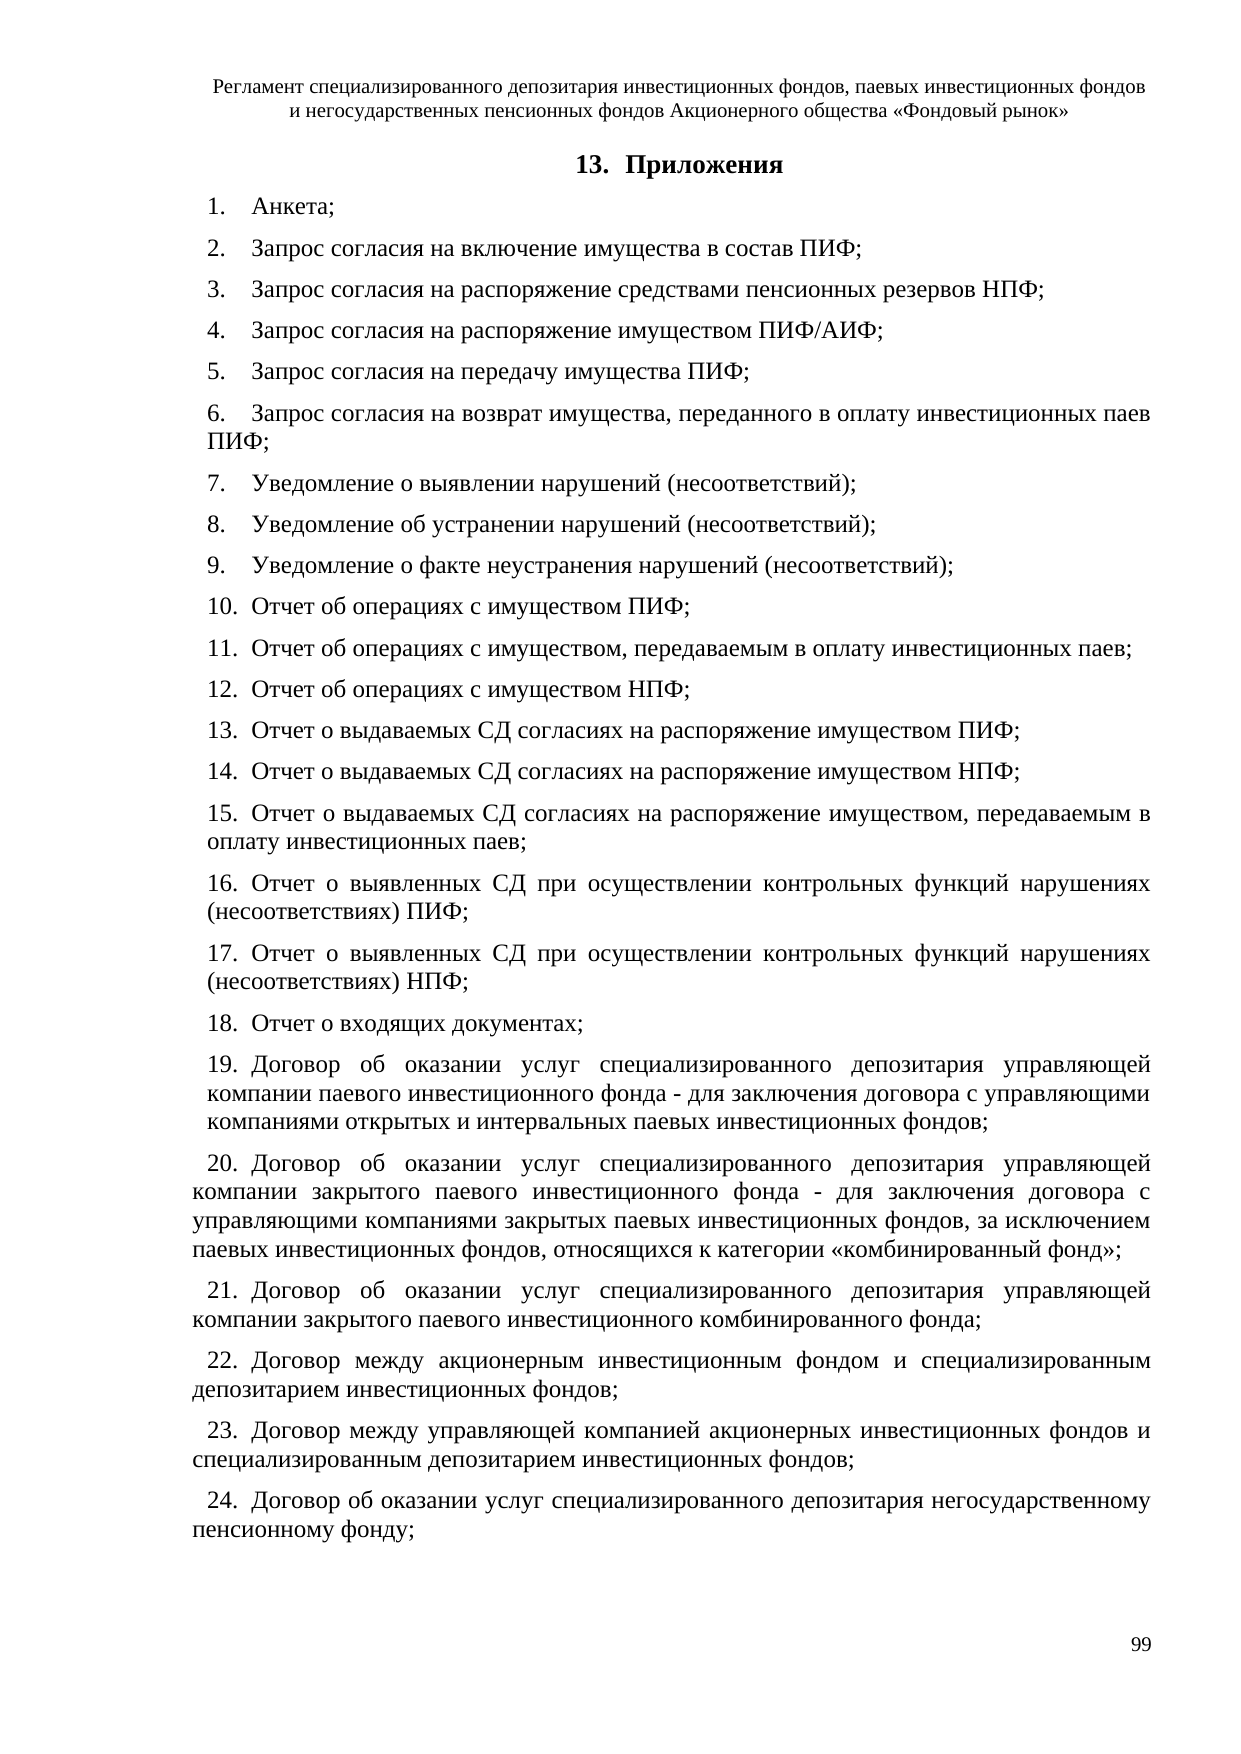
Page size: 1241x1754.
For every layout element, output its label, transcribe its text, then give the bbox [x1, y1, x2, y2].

list Договор об оказании услуг специализированного депозитария управляющей компании паевого инвестиционного фонда - для заключения договора с управляющими компаниями открытых и интервальных паевых инвестиционных фондов; [207, 1049, 1152, 1135]
list Отчет о выдаваемых СД согласиях на распоряжение имуществом НПФ; [207, 756, 1152, 785]
list Отчет о выявленных СД при осуществлении контрольных функций нарушениях (несоответствиях) НПФ; [207, 938, 1152, 995]
subtitle Приложения [207, 148, 1152, 179]
list Отчет о выдаваемых СД согласиях на распоряжение имуществом, передаваемым в оплату инвестиционных паев; [207, 798, 1152, 855]
list Отчет об операциях с имуществом ПИФ; [207, 591, 1152, 620]
list Договор об оказании услуг специализированного депозитария управляющей компании закрытого паевого инвестиционного фонда - для заключения договора с управляющими компаниями закрытых паевых инвестиционных фондов, за исключением паевых инвестиционных фондов, относящихся к категории «комбинированный фонд»; [192, 1148, 1152, 1263]
list Запрос согласия на возврат имущества, переданного в оплату инвестиционных паев ПИФ; [207, 398, 1152, 455]
list Запрос согласия на распоряжение имуществом ПИФ/АИФ; [207, 315, 1152, 344]
list Отчет об операциях с имуществом, передаваемым в оплату инвестиционных паев; [207, 633, 1152, 661]
list Уведомление о выявлении нарушений (несоответствий); [207, 468, 1152, 496]
list Отчет о входящих документах; [207, 1008, 1152, 1036]
list Договор об оказании услуг специализированного депозитария негосударственному пенсионному фонду; [192, 1485, 1152, 1543]
list Отчет о выдаваемых СД согласиях на распоряжение имуществом ПИФ; [207, 715, 1152, 744]
list Анкета; [207, 191, 1152, 220]
list Договор об оказании услуг специализированного депозитария управляющей компании закрытого паевого инвестиционного комбинированного фонда; [192, 1275, 1152, 1333]
list Отчет о выявленных СД при осуществлении контрольных функций нарушениях (несоответствиях) ПИФ; [207, 868, 1152, 925]
list Запрос согласия на включение имущества в состав ПИФ; [207, 233, 1152, 261]
list Уведомление об устранении нарушений (несоответствий); [207, 509, 1152, 538]
list Уведомление о факте неустранения нарушений (несоответствий); [207, 550, 1152, 579]
list Запрос согласия на передачу имущества ПИФ; [207, 356, 1152, 385]
list Отчет об операциях с имуществом НПФ; [207, 674, 1152, 703]
list Договор между управляющей компанией акционерных инвестиционных фондов и специализированным депозитарием инвестиционных фондов; [192, 1415, 1152, 1473]
list Запрос согласия на распоряжение средствами пенсионных резервов НПФ; [207, 274, 1152, 303]
list Договор между акционерным инвестиционным фондом и специализированным депозитарием инвестиционных фондов; [192, 1345, 1152, 1403]
